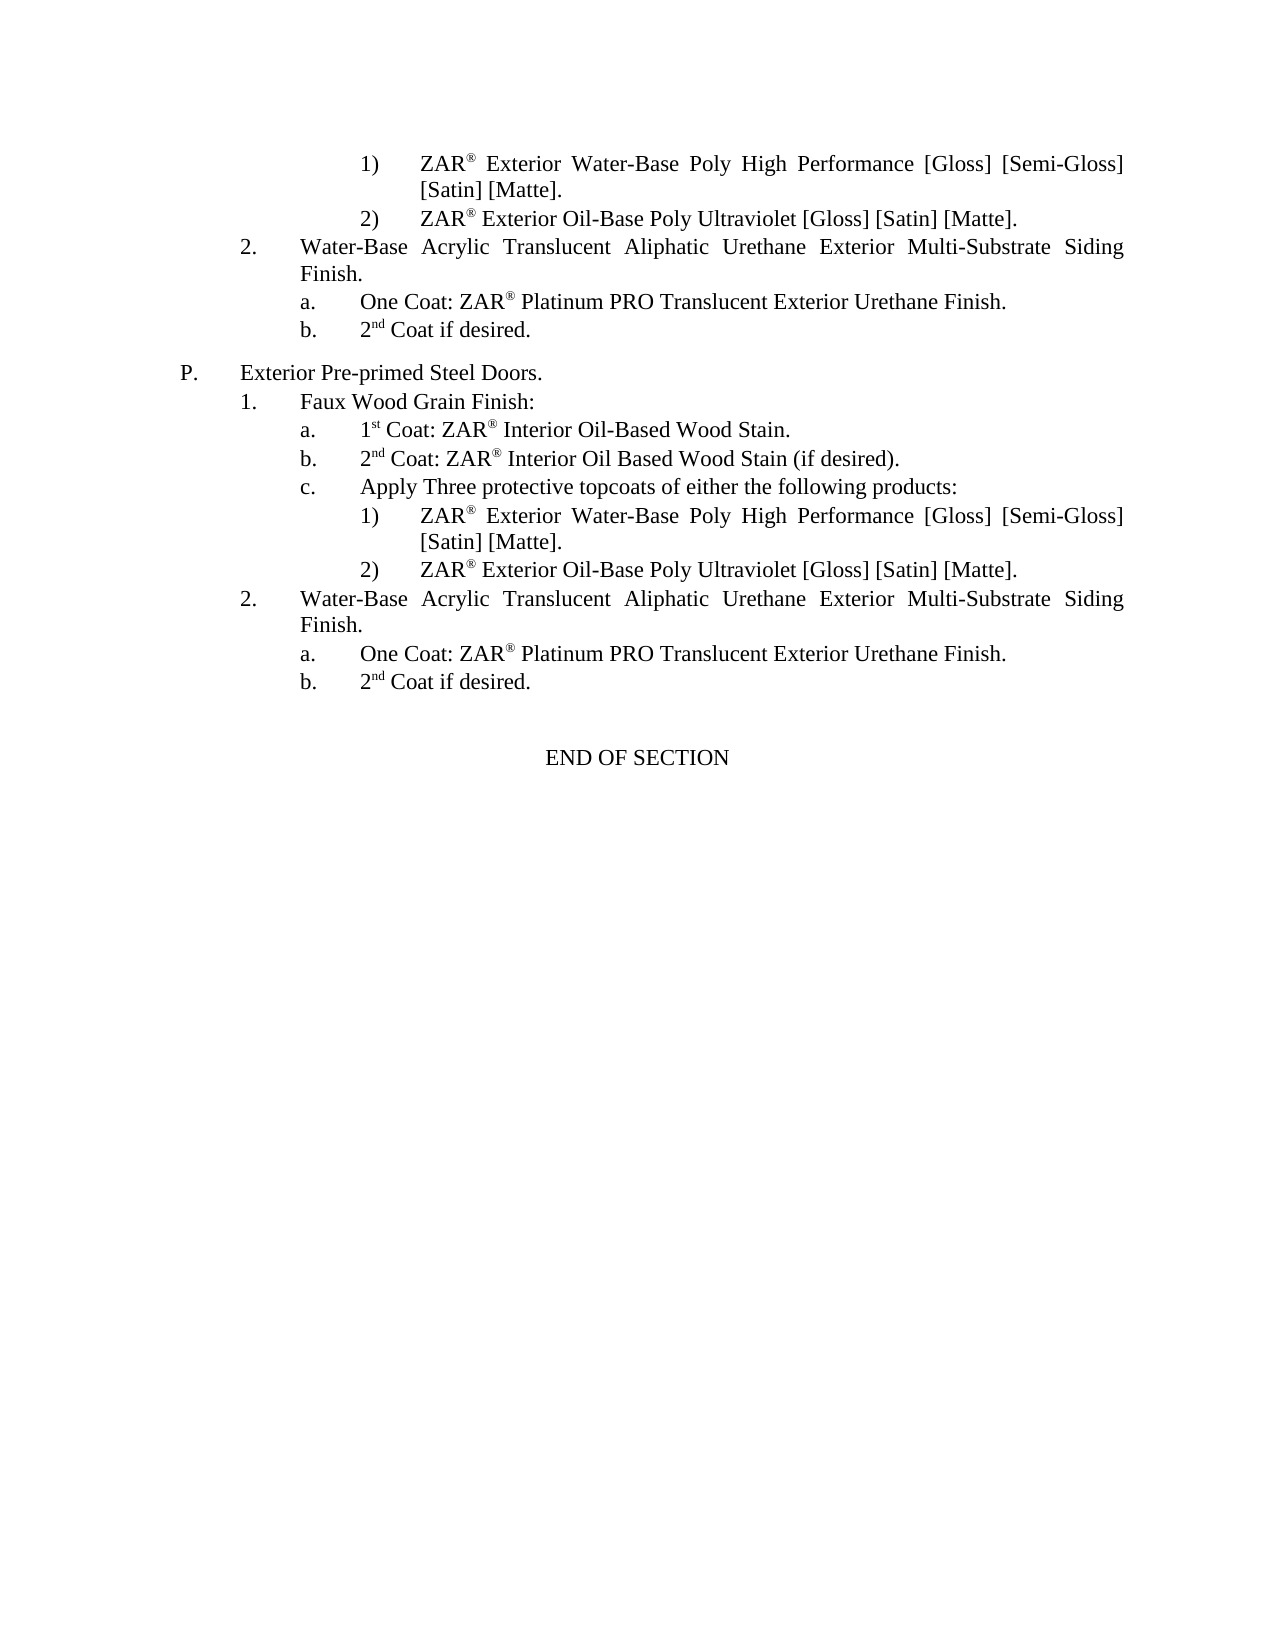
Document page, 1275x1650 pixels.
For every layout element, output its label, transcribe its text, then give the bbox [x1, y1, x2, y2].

text END OF SECTION [150, 744, 1125, 771]
text ZAR® Exterior Water-Base Poly High Performance [Gloss] [Semi-Gloss] [Satin] [Matte]. [360, 150, 1125, 203]
text ZAR® Exterior Oil-Base Poly Ultraviolet [Gloss] [Satin] [Matte]. [360, 205, 1125, 231]
text 2nd Coat: ZAR® Interior Oil Based Wood Stain (if desired). [300, 445, 1125, 471]
text 2nd Coat if desired. [300, 668, 1125, 694]
text ZAR® Exterior Oil-Base Poly Ultraviolet [Gloss] [Satin] [Matte]. [360, 556, 1125, 583]
text 1st Coat: ZAR® Interior Oil-Based Wood Stain. [300, 416, 1125, 443]
text ZAR® Exterior Water-Base Poly High Performance [Gloss] [Semi-Gloss] [Satin] [Matte]. [360, 502, 1125, 554]
text Faux Wood Grain Finish: [240, 388, 1125, 414]
text Exterior Pre-primed Steel Doors. [180, 359, 1125, 386]
text 2nd Coat if desired. [300, 316, 1125, 343]
text One Coat: ZAR® Platinum PRO Translucent Exterior Urethane Finish. [300, 640, 1125, 666]
text Water-Base Acrylic Translucent Aliphatic Urethane Exterior Multi-Substrate Siding Finish. [240, 585, 1125, 638]
text Apply Three protective topcoats of either the following products: [300, 473, 1125, 499]
text One Coat: ZAR® Platinum PRO Translucent Exterior Urethane Finish. [300, 288, 1125, 314]
text Water-Base Acrylic Translucent Aliphatic Urethane Exterior Multi-Substrate Siding Finish. [240, 233, 1125, 286]
